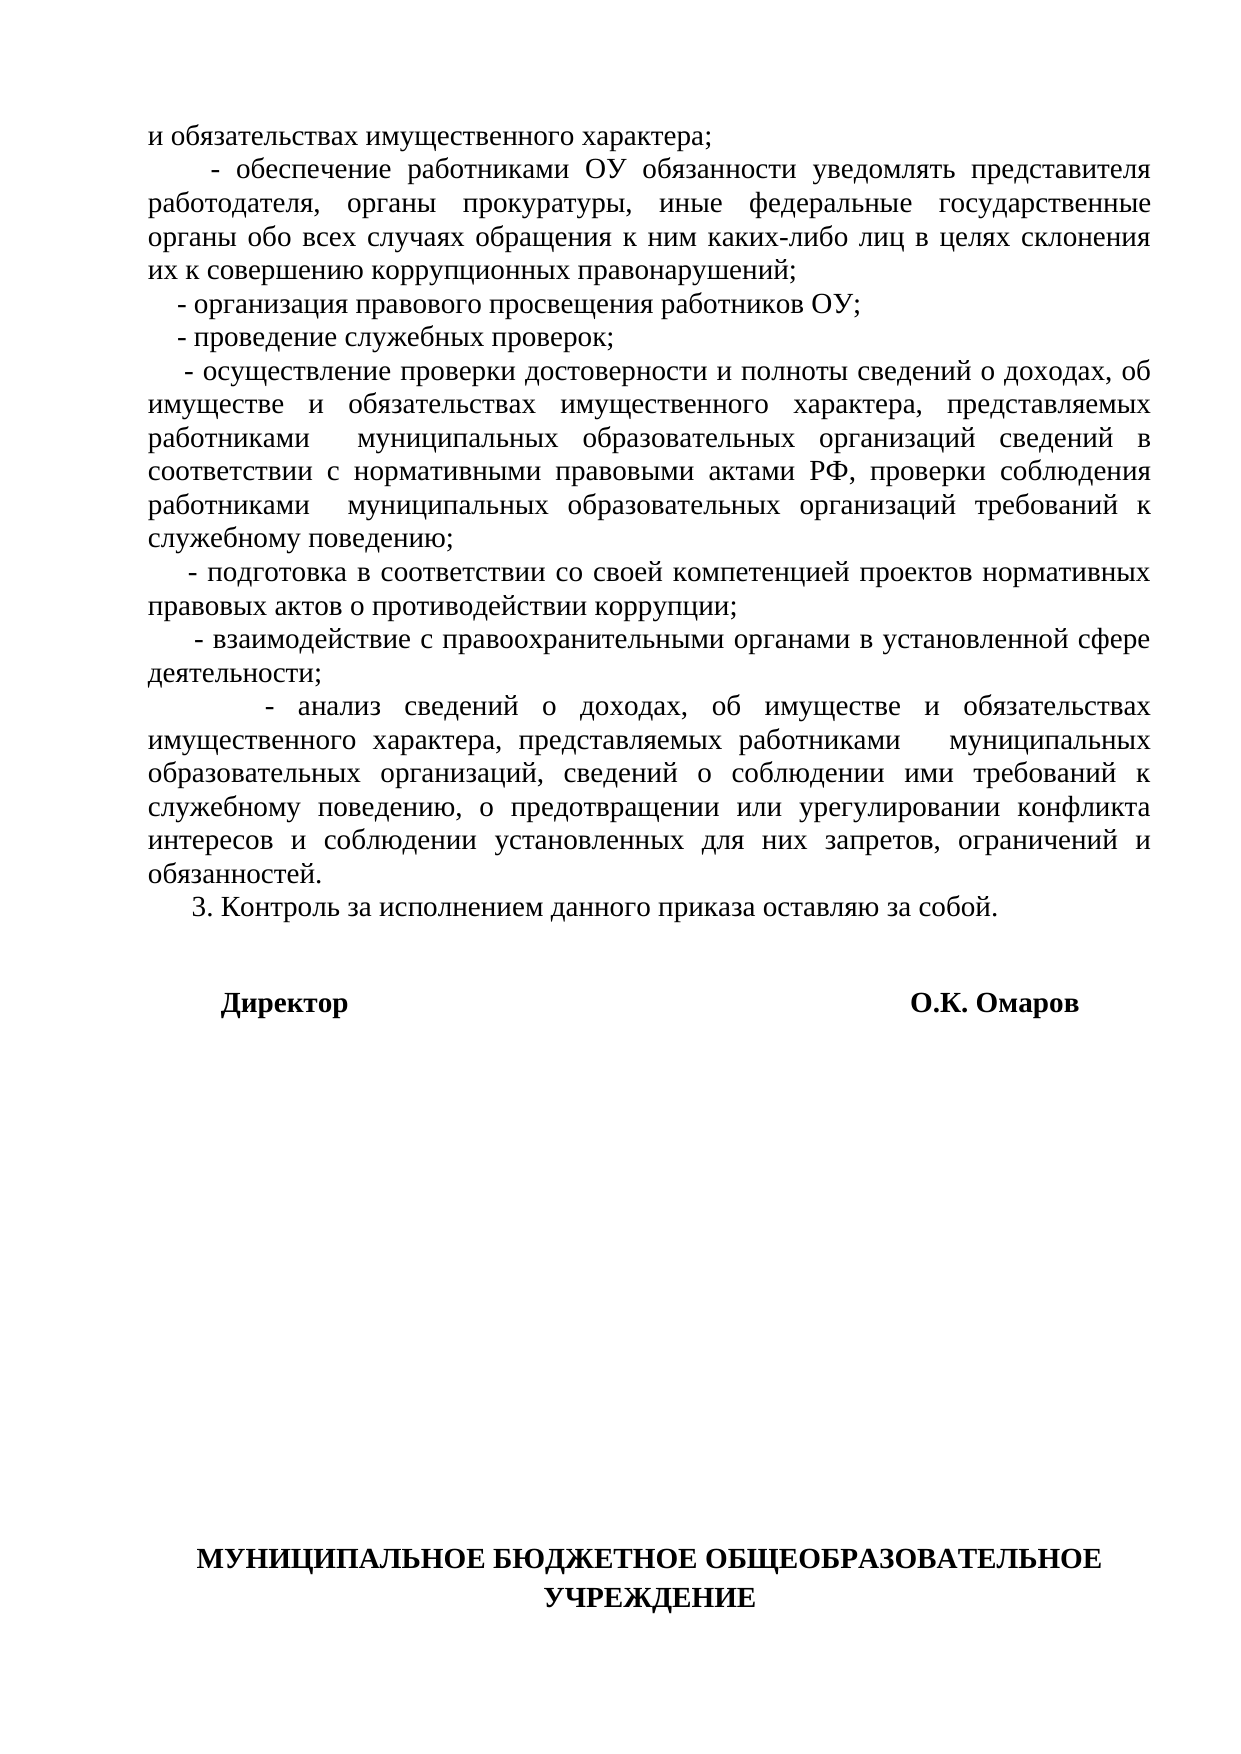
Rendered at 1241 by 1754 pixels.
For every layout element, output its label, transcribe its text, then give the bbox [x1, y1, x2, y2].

text МУНИЦИПАЛЬНОЕ БЮДЖЕТНОЕ ОБЩЕОБРАЗОВАТЕЛЬНОЕ УЧРЕЖДЕНИЕ [148, 1541, 1152, 1613]
text - анализ сведений о доходах, об имуществе и обязательствах имущественного характера, представляемых работниками муниципальных образовательных организаций, сведений о соблюдении ими требований к служебному поведению, о предотвращении или урегулировании конфликта интересов и соблюдении установленных для них запретов, ограничений и обязанностей. [148, 688, 1152, 889]
text - осуществление проверки достоверности и полноты сведений о доходах, об имуществе и обязательствах имущественного характера, представляемых работниками муниципальных образовательных организаций сведений в соответствии с нормативными правовыми актами РФ, проверки соблюдения работниками муниципальных образовательных организаций требований к служебному поведению; [148, 353, 1152, 554]
text - проведение служебных проверок; [148, 319, 1152, 353]
text - подготовка в соответствии со своей компетенцией проектов нормативных правовых актов о противодействии коррупции; [148, 554, 1152, 621]
text - обеспечение работниками ОУ обязанности уведомлять представителя работодателя, органы прокуратуры, иные федеральные государственные органы обо всех случаях обращения к ним каких-либо лиц в целях склонения их к совершению коррупционных правонарушений; [148, 152, 1152, 286]
text - взаимодействие с правоохранительными органами в установленной сфере деятельности; [148, 621, 1152, 688]
text 3. Контроль за исполнением данного приказа оставляю за собой. [148, 889, 1152, 923]
text - организация правового просвещения работников ОУ; [148, 286, 1152, 319]
text Директор О.К. Омаров [148, 985, 1152, 1018]
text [148, 118, 1152, 152]
